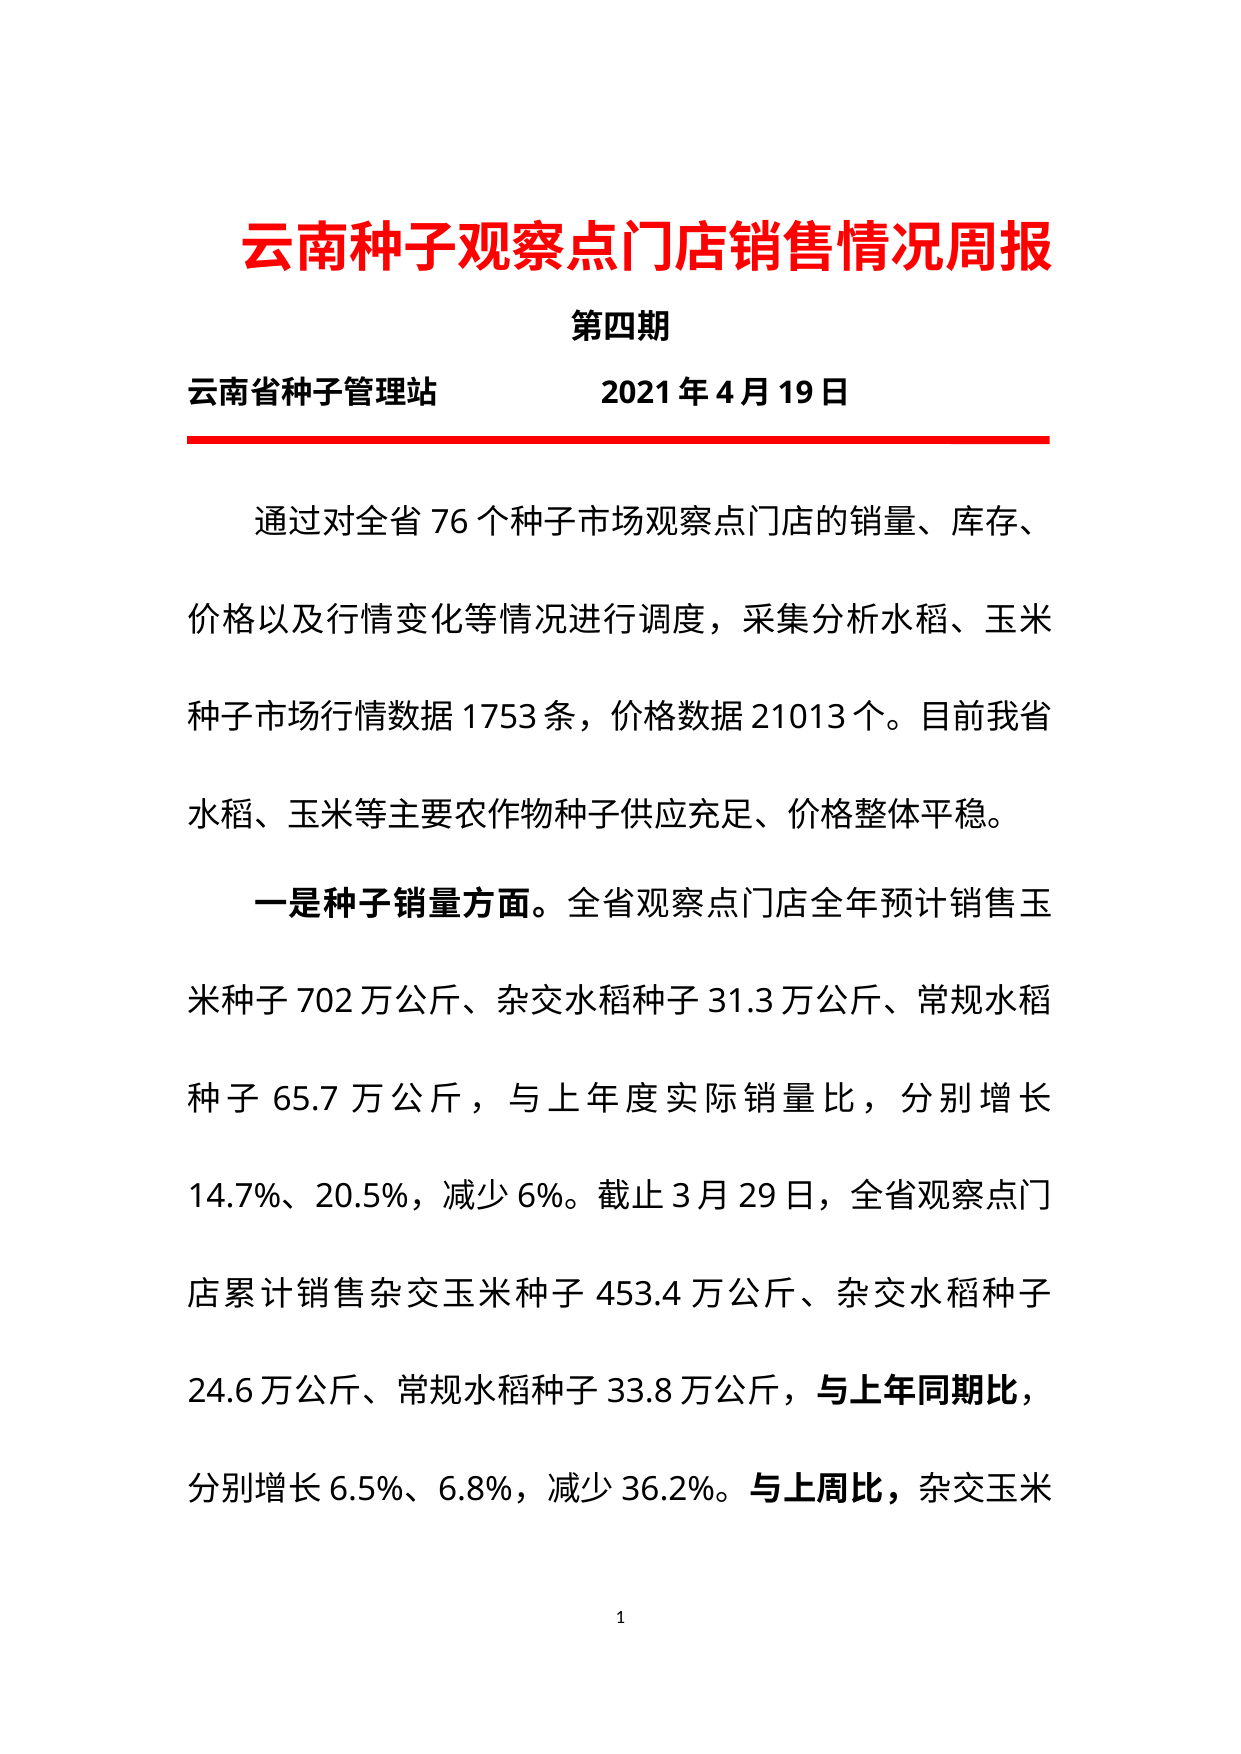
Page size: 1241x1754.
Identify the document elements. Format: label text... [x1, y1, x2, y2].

text 通过对全省76个种子市场观察点门店的销量、库存、价格以及行情变化等情况进行调度，采集分析水稻、玉米种子市场行情数据1753条，价格数据21013个。目前我省水稻、玉米等主要农作物种子供应充足、价格整体平稳。 [187, 487, 1053, 844]
text 云南种子观察点门店销售情况周报 [187, 194, 1053, 292]
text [187, 868, 1053, 1518]
text 第四期 [187, 292, 1053, 357]
text 云南省种子管理站 2021年4月19日 [187, 357, 1053, 422]
